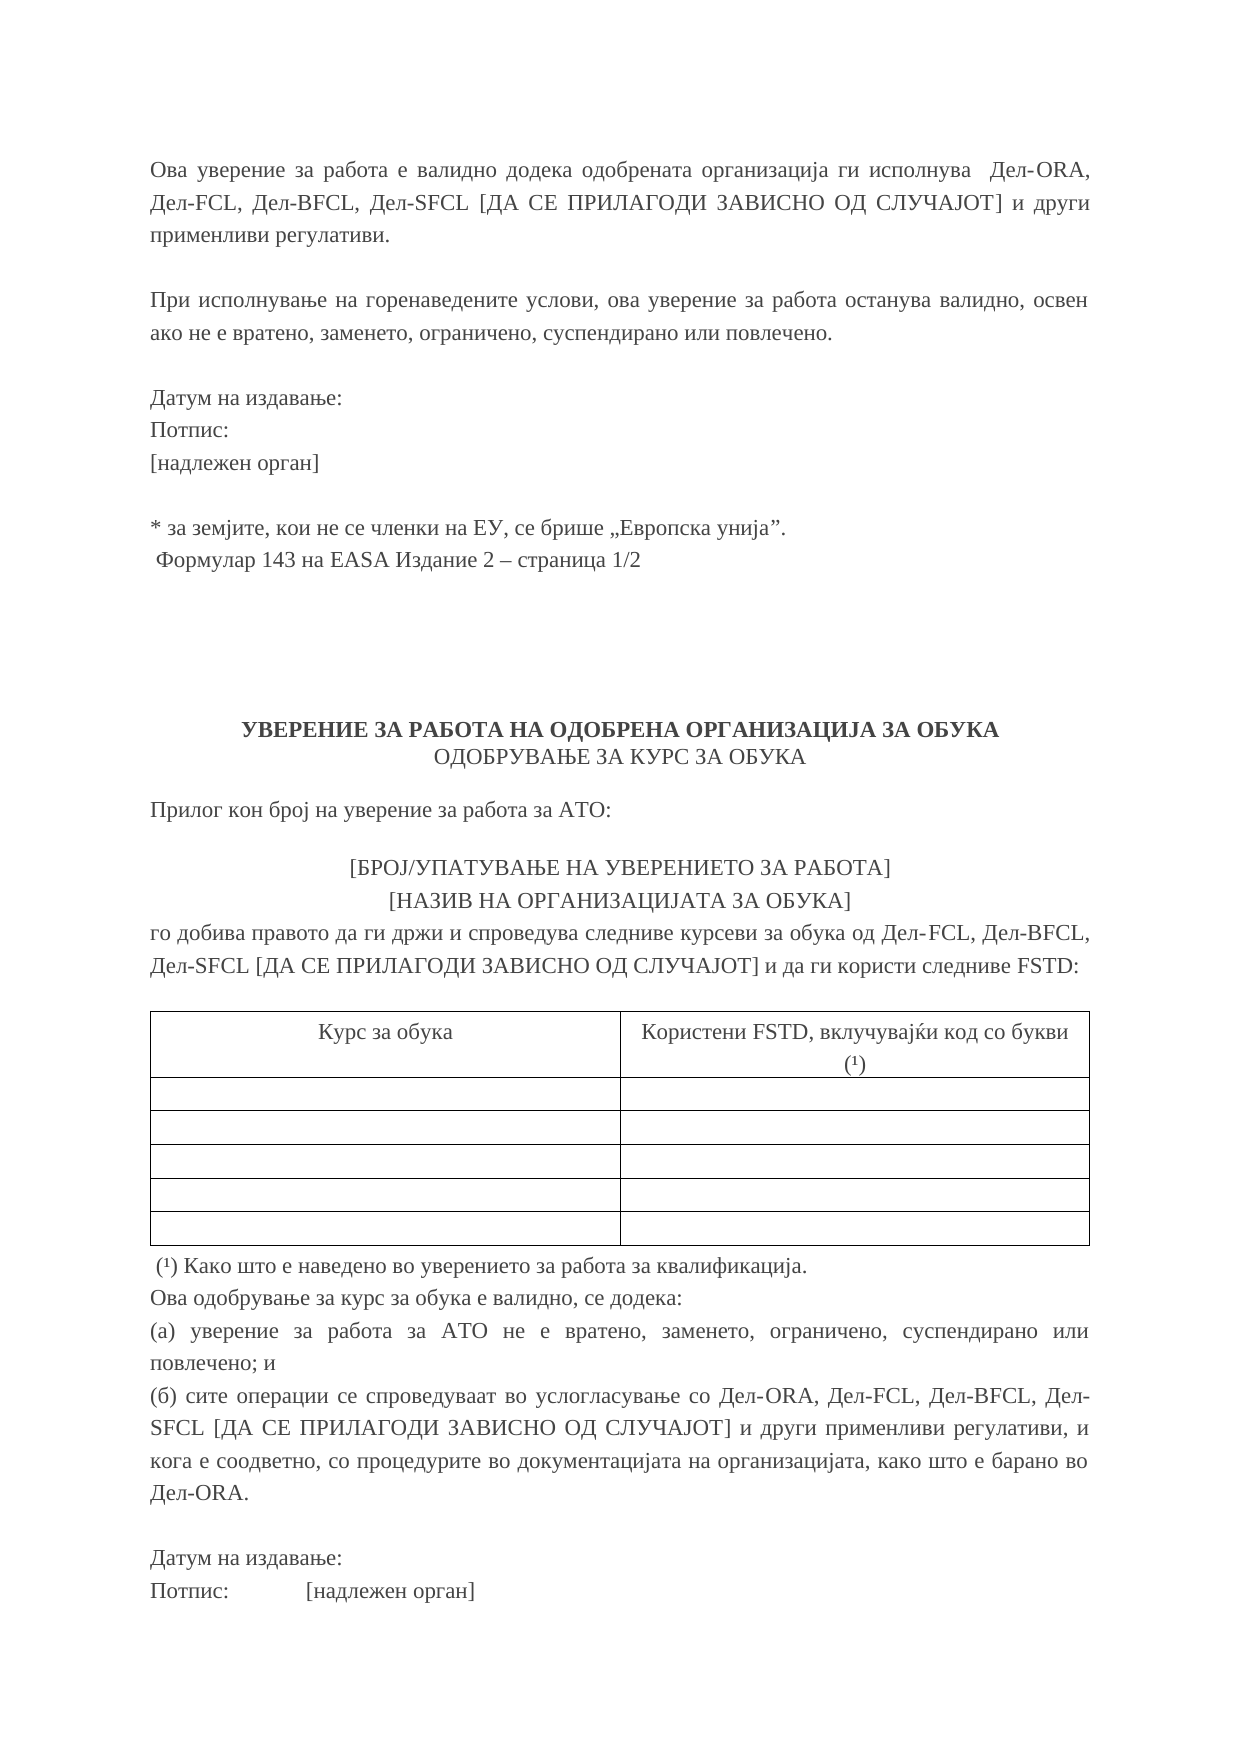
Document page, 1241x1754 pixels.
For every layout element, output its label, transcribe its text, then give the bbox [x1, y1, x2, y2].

text При исполнување на горенаведените услови, ова уверение за работа останува валидно, освен ако не е вратено, заменето, ограничено, суспендирано или повлечено. [150, 280, 1090, 345]
table_cell [621, 1145, 1089, 1177]
text [БРОЈ/УПАТУВАЊЕ НА УВЕРЕНИЕТО ЗА РАБОТА] [150, 848, 1090, 881]
table_cell [621, 1212, 1089, 1244]
text ОДОБРУВАЊЕ ЗА КУРС ЗА ОБУКА [150, 743, 1090, 769]
text Потпис: [надлежен орган] [150, 1571, 1090, 1603]
text го добива правото да ги држи и спроведува следниве курсеви за обука од Дел-FCL, Дел-BFCL, Дел-SFCL [ДА СЕ ПРИЛАГОДИ ЗАВИСНО ОД СЛУЧАЈОТ] и да ги користи следниве FSTD: [150, 913, 1090, 978]
text (б) сите операции се спроведуваат во услогласување со Дел-ORA, Дел-FCL, Дел-BFCL, Дел-SFCL [ДА СЕ ПРИЛАГОДИ ЗАВИСНО ОД СЛУЧАЈОТ] и други применливи регулативи, и кога е соодветно, со процедурите во документацијата на организацијата, како што е барано во Дел-ORA. [150, 1376, 1090, 1506]
text (а) уверение за работа за АТО не е вратено, заменето, ограничено, суспендирано или повлечено; и [150, 1311, 1090, 1376]
table_cell [621, 1111, 1089, 1144]
text УВЕРЕНИЕ ЗА РАБОТА НА ОДОБРЕНА ОРГАНИЗАЦИЈА ЗА ОБУКА [150, 710, 1090, 743]
table_cell [151, 1145, 620, 1177]
table_cell [151, 1212, 620, 1244]
text Ова одобрување за курс за обука е валидно, се додека: [150, 1278, 1090, 1311]
text Датум на издавање: [150, 377, 1090, 410]
table_header Користени FSTD, вклучувајќи код со букви (¹) [621, 1012, 1089, 1077]
text [надлежен орган] [150, 442, 1090, 475]
table_cell [151, 1078, 620, 1110]
table_cell [621, 1078, 1089, 1110]
table_cell [621, 1179, 1089, 1211]
text * за земјите, кои не се членки на ЕУ, се брише „Европска унија”. [150, 507, 1090, 540]
text Ова уверение за работа е валидно додека одобрената организација ги исполнува Дел-ORA, Дел-FCL, Дел-BFCL, Дел-SFCL [ДА СЕ ПРИЛАГОДИ ЗАВИСНО ОД СЛУЧАЈОТ] и други применливи регулативи. [150, 150, 1090, 247]
text Формулар 143 на EASA Издание 2 – страница 1/2 [150, 540, 1090, 572]
table_cell [151, 1179, 620, 1211]
text (¹) Како што е наведено во уверението за работа за квалификација. [150, 1246, 1090, 1278]
table_cell [151, 1111, 620, 1144]
table_header Курс за обука [151, 1012, 620, 1077]
text Прилог кон број на уверение за работа за АТО: [150, 796, 1090, 822]
text [НАЗИВ НА ОРГАНИЗАЦИЈАТА ЗА ОБУКА] [150, 881, 1090, 913]
text Датум на издавање: [150, 1538, 1090, 1571]
text Потпис: [150, 410, 1090, 442]
